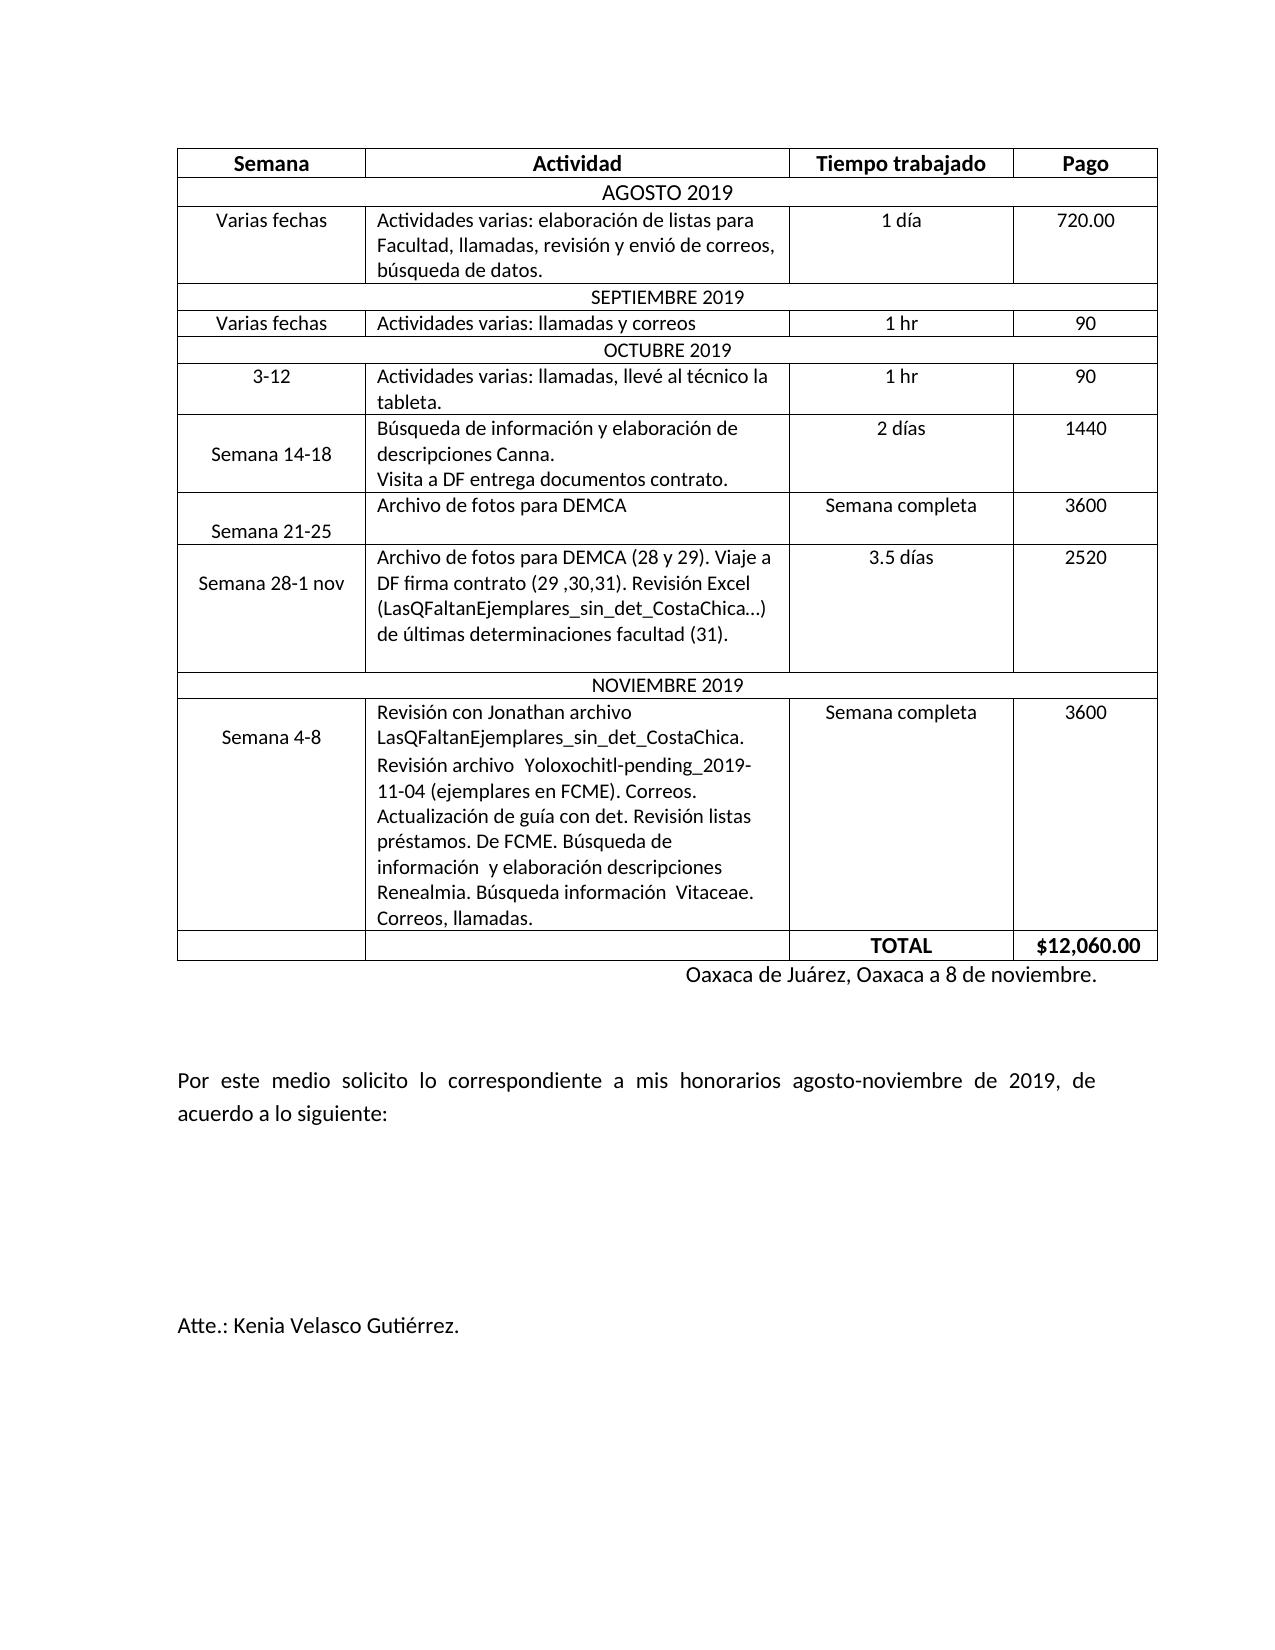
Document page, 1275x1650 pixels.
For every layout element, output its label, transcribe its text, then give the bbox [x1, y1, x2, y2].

table_cell Archivo de fotos para DEMCA [366, 493, 789, 543]
table_cell 3600 [1014, 493, 1157, 543]
table_header Semana [178, 149, 365, 177]
table_cell Actividades varias: llamadas y correos [366, 311, 789, 336]
table_header Pago [1014, 149, 1157, 177]
table_cell Semana completa [790, 699, 1013, 930]
table_cell 2 días [790, 415, 1013, 492]
table_cell 90 [1014, 311, 1157, 336]
table_cell 1 hr [790, 364, 1013, 414]
table_cell TOTAL [790, 931, 1013, 959]
table_cell Archivo de fotos para DEMCA (28 y 29). Viaje a DF firma contrato (29 ,30,31). Revisión Excel (LasQFaltanEjemplares_sin_det_CostaChica…) de últimas determinaciones facultad (31). [366, 545, 789, 672]
table_cell 2520 [1014, 545, 1157, 672]
table_cell Búsqueda de información y elaboración de descripciones Canna. Visita a DF entrega documentos contrato. [366, 415, 789, 492]
table_cell Semana 21-25 [178, 493, 365, 543]
table_cell Semana 28-1 nov [178, 545, 365, 672]
table_cell 3-12 [178, 364, 365, 414]
table_cell 1440 [1014, 415, 1157, 492]
table_cell AGOSTO 2019 [178, 178, 1157, 206]
table_cell Semana 14-18 [178, 415, 365, 492]
text Por este medio solicito lo correspondiente a mis honorarios agosto-noviembre de 2019, de acuerdo a lo siguiente: [177, 1067, 1098, 1127]
table_cell 1 día [790, 207, 1013, 283]
table_cell Semana 4-8 [178, 699, 365, 930]
table_cell 90 [1014, 364, 1157, 414]
table_header Tiempo trabajado [790, 149, 1013, 177]
table_cell NOVIEMBRE 2019 [178, 673, 1157, 698]
table_cell 3600 [1014, 699, 1157, 930]
table_cell Actividades varias: elaboración de listas para Facultad, llamadas, revisión y envió de correos, búsqueda de datos. [366, 207, 789, 283]
table_cell Varias fechas [178, 311, 365, 336]
table_cell Semana completa [790, 493, 1013, 543]
table_cell [178, 931, 365, 959]
table_cell Actividades varias: llamadas, llevé al técnico la tableta. [366, 364, 789, 414]
table_cell [366, 931, 789, 959]
table_cell Varias fechas [178, 207, 365, 283]
table_cell $12,060.00 [1014, 931, 1157, 959]
text Atte.: Kenia Velasco Gutiérrez. [177, 1311, 1098, 1339]
table_cell SEPTIEMBRE 2019 [178, 284, 1157, 309]
table_cell OCTUBRE 2019 [178, 337, 1157, 362]
table_cell 3.5 días [790, 545, 1013, 672]
table_cell Revisión con Jonathan archivo LasQFaltanEjemplares_sin_det_CostaChica. Revisión archivo Yoloxochitl-pending_2019-11-04 (ejemplares en FCME). Correos. Actualización de guía con det. Revisión listas préstamos. De FCME. Búsqueda de información y elaboración descripciones Renealmia. Búsqueda información Vitaceae. Correos, llamadas. [366, 699, 789, 930]
table_header Actividad [366, 149, 789, 177]
table_cell 720.00 [1014, 207, 1157, 283]
table_cell 1 hr [790, 311, 1013, 336]
text Oaxaca de Juárez, Oaxaca a 8 de noviembre. [177, 961, 1098, 988]
